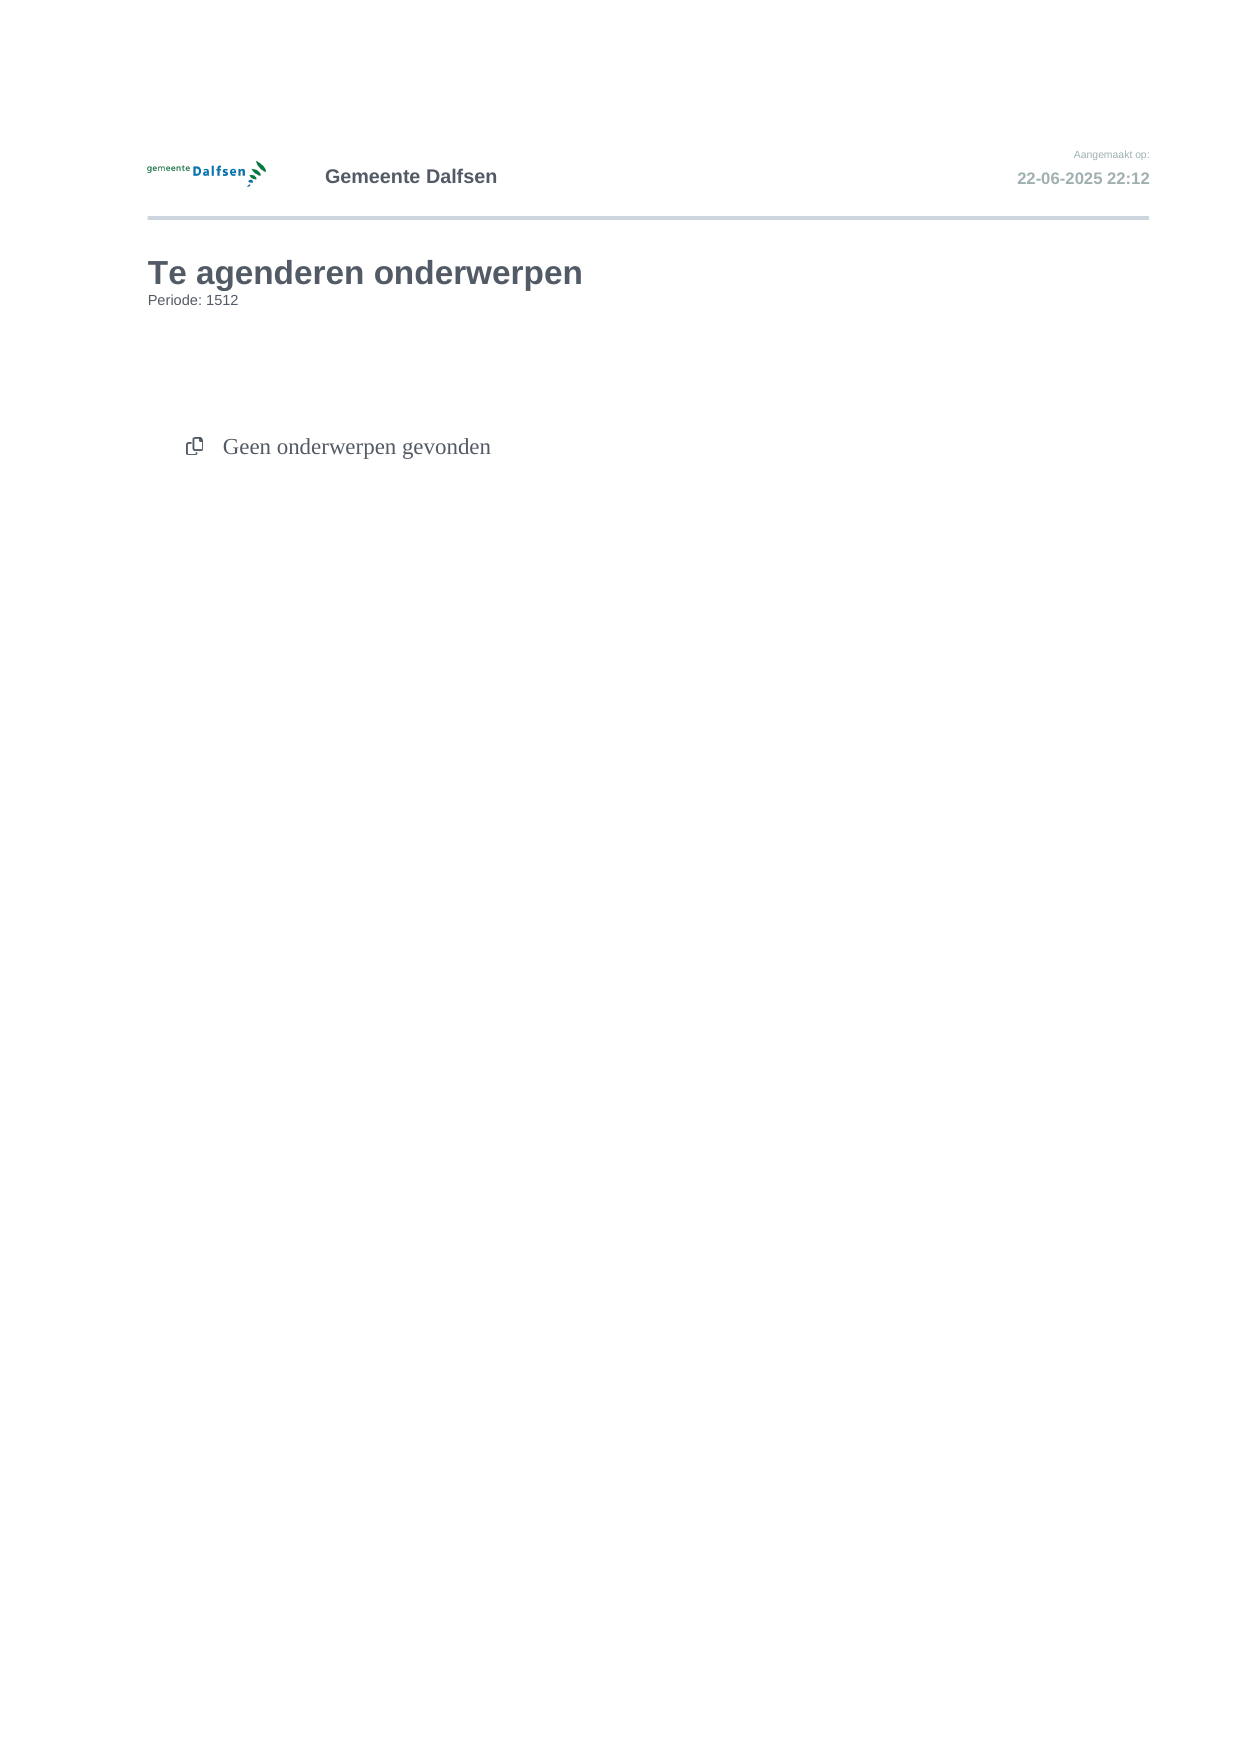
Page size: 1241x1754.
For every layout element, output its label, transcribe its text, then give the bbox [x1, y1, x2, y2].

table_cell Periode: 1512 [148, 292, 727, 325]
table_header Gemeente Dalfsen [325, 148, 727, 188]
table_header [148, 148, 325, 188]
picture [186, 437, 203, 455]
list Geen onderwerpen gevonden [185, 433, 1093, 459]
picture [147, 161, 266, 187]
table_header Aangemaakt op: [727, 148, 1149, 161]
picture [147, 216, 1150, 220]
table_header Te agenderen onderwerpen [148, 245, 727, 292]
table_cell 22-06-2025 22:12 [727, 161, 1149, 188]
